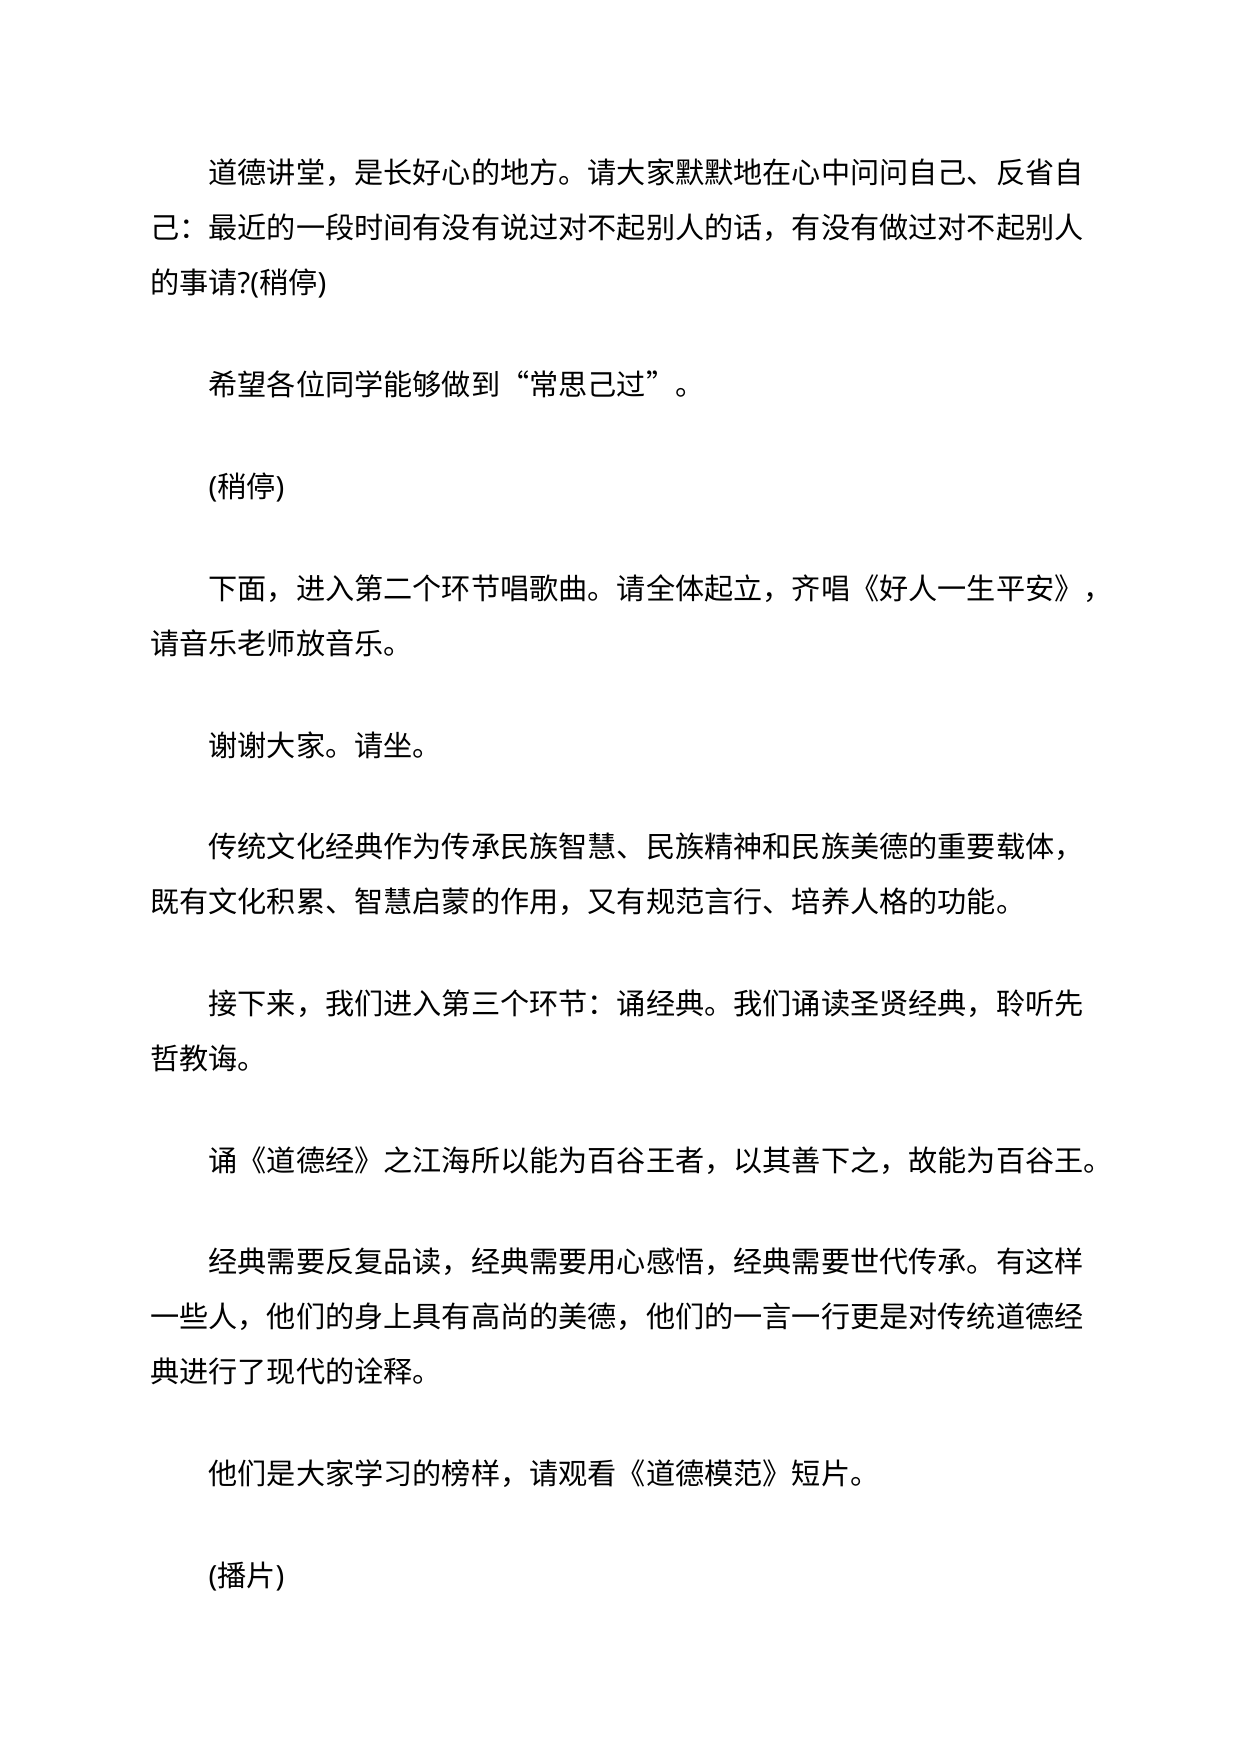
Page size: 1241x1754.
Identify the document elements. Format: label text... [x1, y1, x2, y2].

text 经典需要反复品读，经典需要用心感悟，经典需要世代传承。有这样一些人，他们的身上具有高尚的美德，他们的一言一行更是对传统道德经典进行了现代的诠释。 [150, 1239, 1090, 1391]
text 道德讲堂，是长好心的地方。请大家默默地在心中问问自己、反省自己：最近的一段时间有没有说过对不起别人的话，有没有做过对不起别人的事请?(稍停) [150, 150, 1090, 302]
text 诵《道德经》之江海所以能为百谷王者，以其善下之，故能为百谷王。 [150, 1137, 1090, 1179]
text (稍停) [150, 463, 1090, 506]
text 谢谢大家。请坐。 [150, 722, 1090, 764]
text 他们是大家学习的榜样，请观看《道德模范》短片。 [150, 1451, 1090, 1493]
text 下面，进入第二个环节唱歌曲。请全体起立，齐唱《好人一生平安》，请音乐老师放音乐。 [150, 566, 1090, 663]
text (播片) [150, 1552, 1090, 1595]
text 接下来，我们进入第三个环节：诵经典。我们诵读圣贤经典，聆听先哲教诲。 [150, 981, 1090, 1078]
text 希望各位同学能够做到“常思己过”。 [150, 362, 1090, 404]
text 传统文化经典作为传承民族智慧、民族精神和民族美德的重要载体，既有文化积累、智慧启蒙的作用，又有规范言行、培养人格的功能。 [150, 824, 1090, 921]
